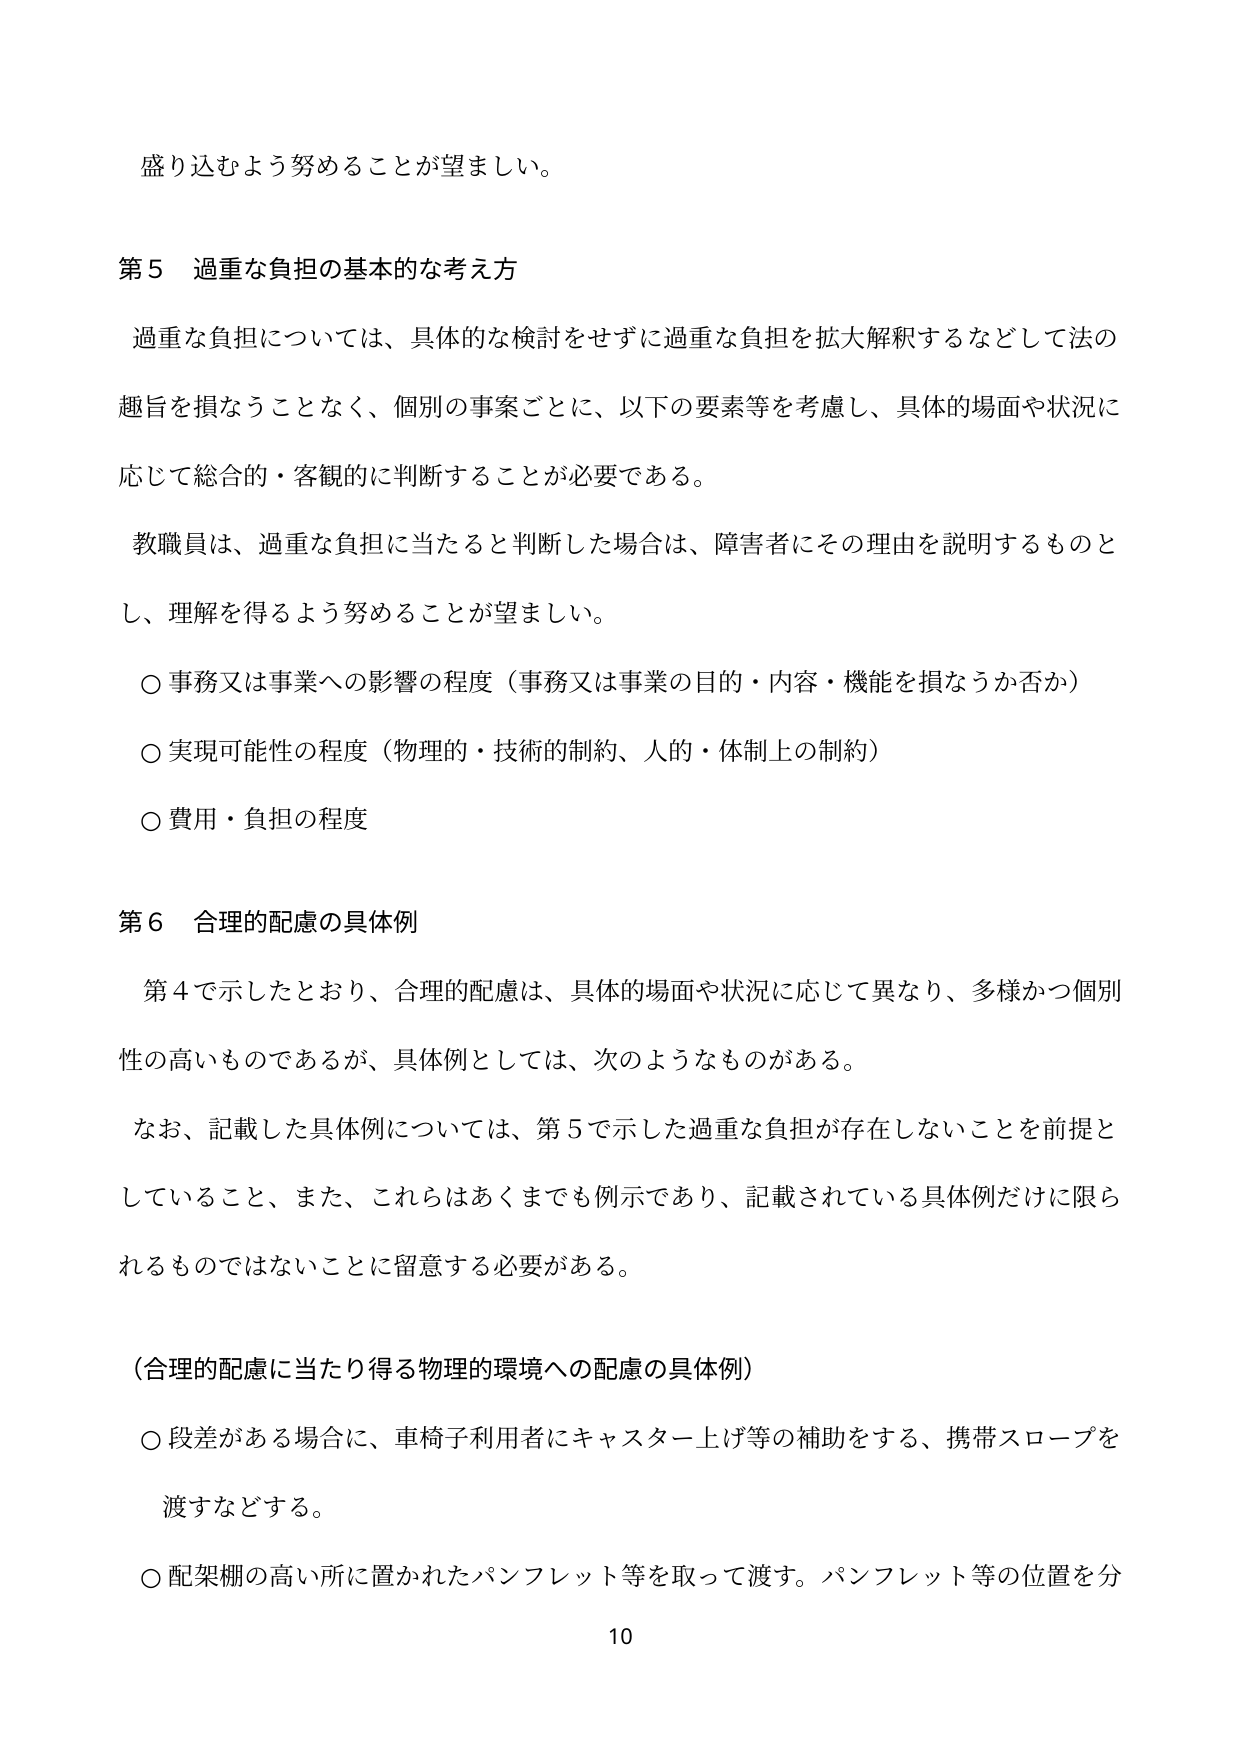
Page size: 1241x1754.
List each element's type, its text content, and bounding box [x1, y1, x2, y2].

text ○ 実現可能性の程度（物理的・技術的制約、人的・体制上の制約） [140, 715, 1122, 783]
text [118, 130, 1122, 199]
text ○ 段差がある場合に、車椅子利用者にキャスター上げ等の補助をする、携帯スロープを渡すなどする。 [140, 1402, 1122, 1540]
text （合理的配慮に当たり得る物理的環境への配慮の具体例） [118, 1333, 1122, 1402]
text 第５ 過重な負担の基本的な考え方 [118, 233, 1122, 302]
text ○ 事務又は事業への影響の程度（事務又は事業の目的・内容・機能を損なうか否か） [140, 646, 1122, 715]
text ○ 費用・負担の程度 [140, 783, 1122, 852]
text 過重な負担については、具体的な検討をせずに過重な負担を拡大解釈するなどして法の趣旨を損なうことなく、個別の事案ごとに、以下の要素等を考慮し、具体的場面や状況に応じて総合的・客観的に判断することが必要である。 [118, 302, 1122, 508]
text 第６ 合理的配慮の具体例 [118, 887, 1122, 955]
text なお、記載した具体例については、第５で示した過重な負担が存在しないことを前提としていること、また、これらはあくまでも例示であり、記載されている具体例だけに限られるものではないことに留意する必要がある。 [118, 1093, 1122, 1299]
text 第４で示したとおり、合理的配慮は、具体的場面や状況に応じて異なり、多様かつ個別性の高いものであるが、具体例としては、次のようなものがある。 [118, 955, 1122, 1093]
text 教職員は、過重な負担に当たると判断した場合は、障害者にその理由を説明するものとし、理解を得るよう努めることが望ましい。 [118, 508, 1122, 646]
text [140, 1540, 1122, 1608]
